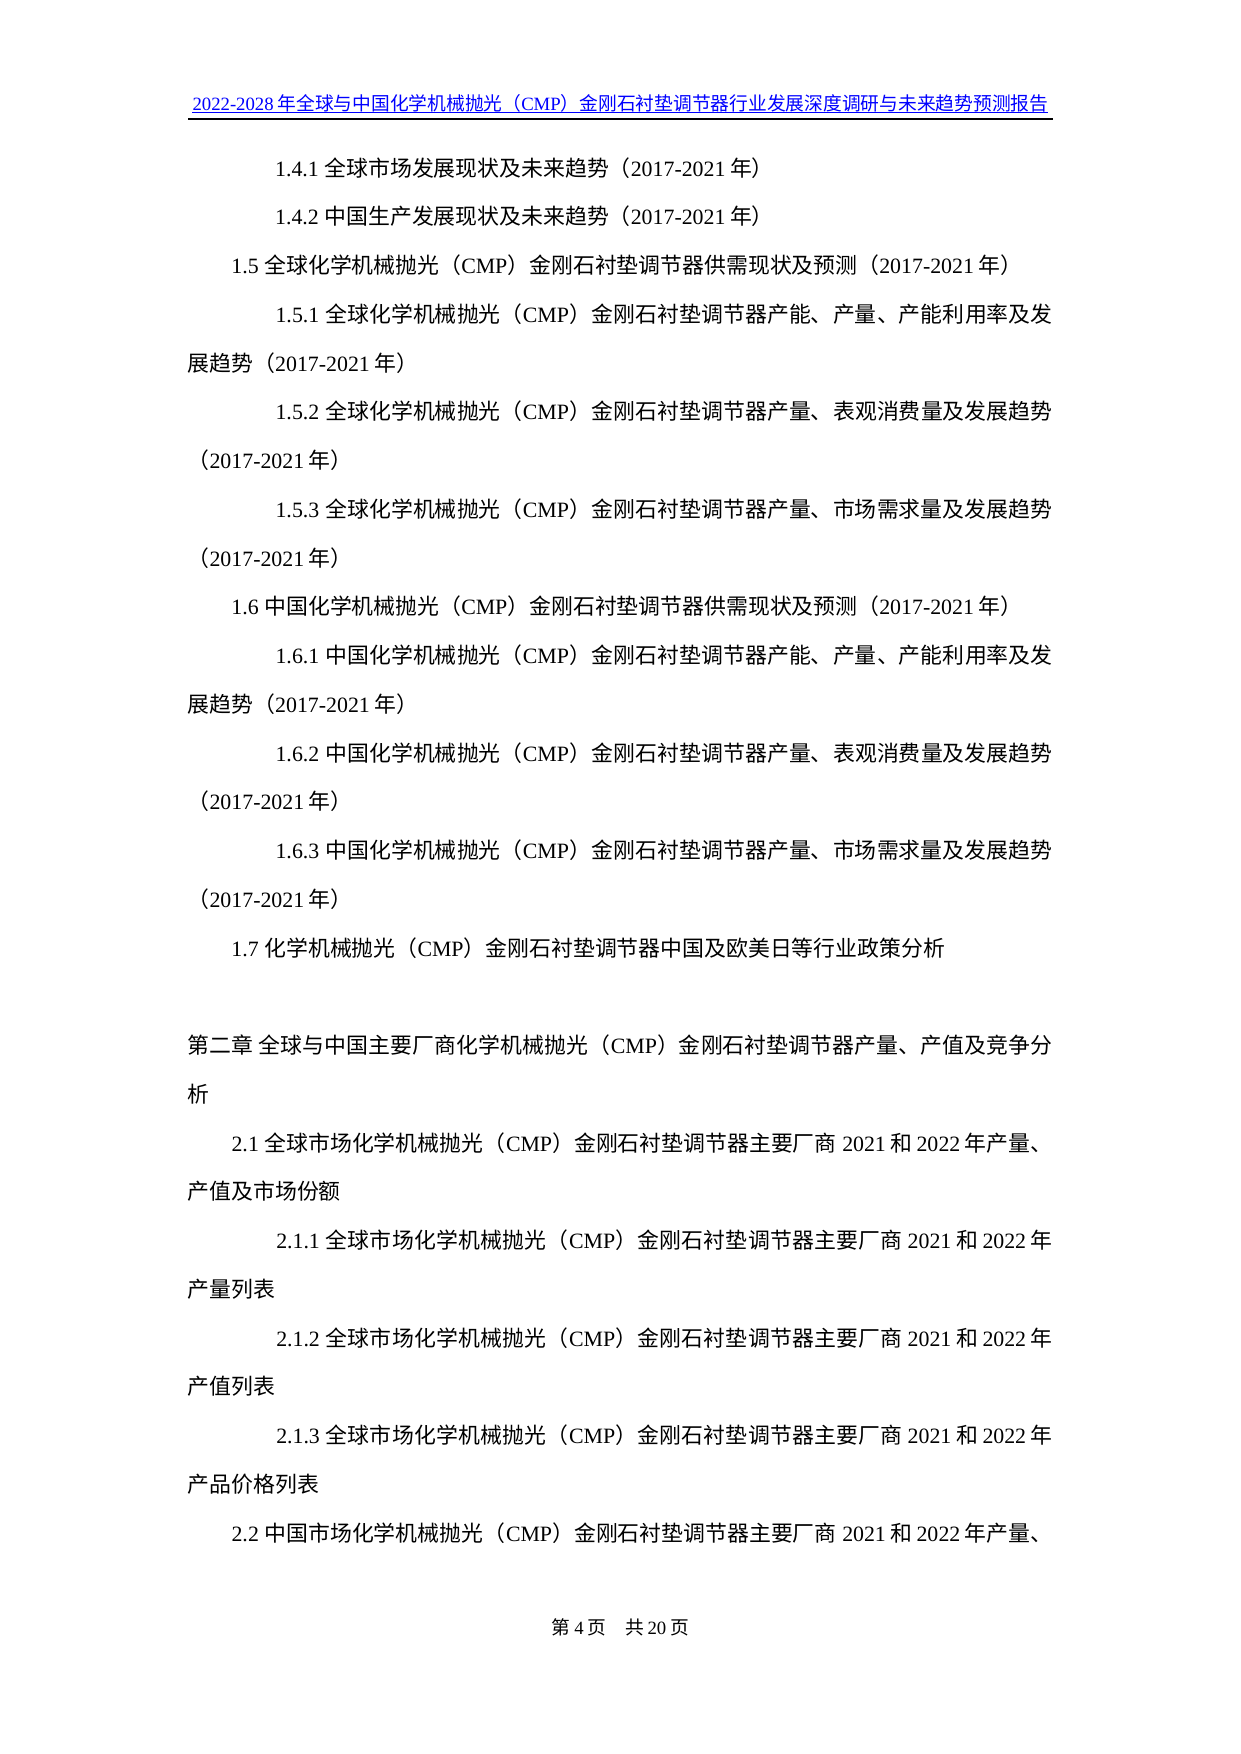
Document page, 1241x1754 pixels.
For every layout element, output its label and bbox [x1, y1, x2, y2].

text [187, 150, 1053, 1548]
